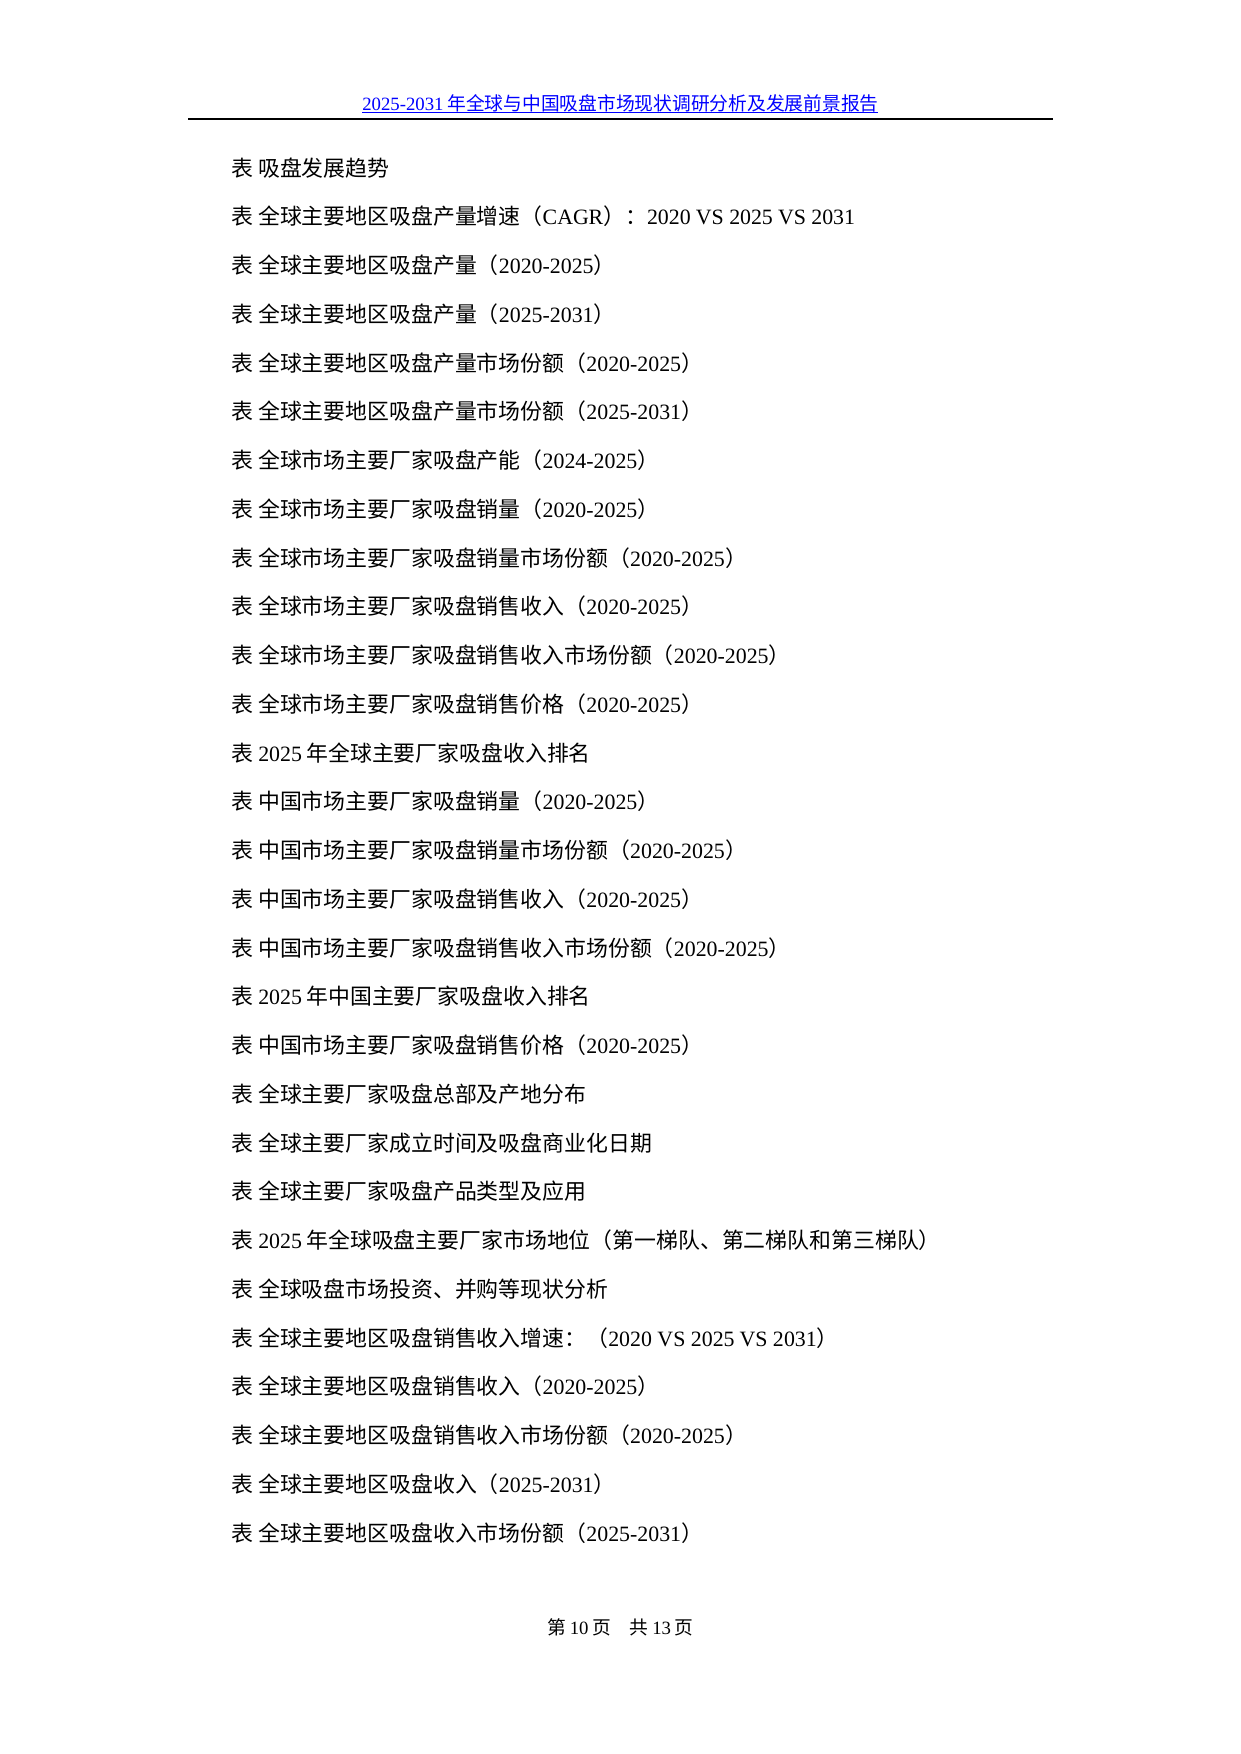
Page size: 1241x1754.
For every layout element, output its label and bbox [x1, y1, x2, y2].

text [187, 150, 1053, 1548]
